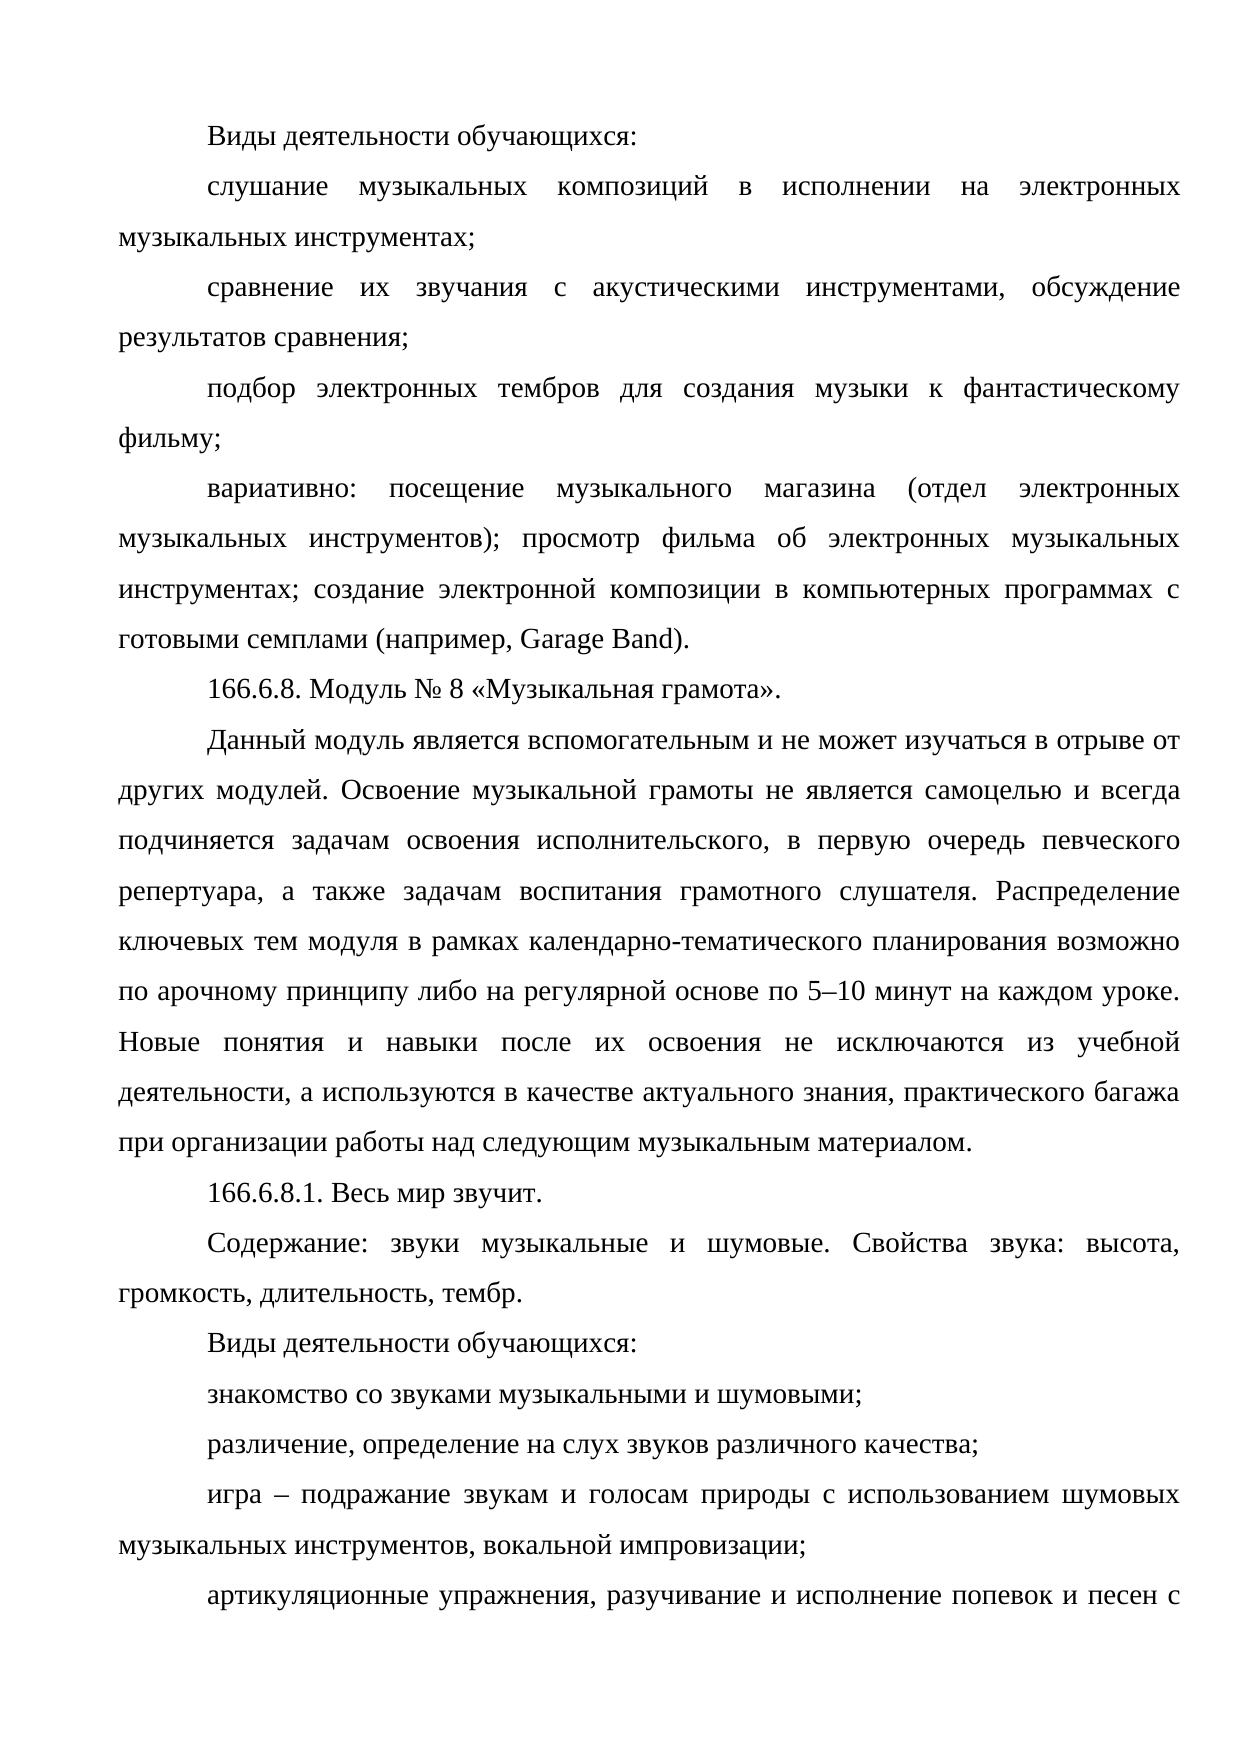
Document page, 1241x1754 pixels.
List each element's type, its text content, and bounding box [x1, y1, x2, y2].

text Виды деятельности обучающихся: [118, 118, 1181, 152]
text Данный модуль является вспомогательным и не может изучаться в отрыве от других модулей. Освоение музыкальной грамоты не является самоцелью и всегда подчиняется задачам освоения исполнительского, в первую очередь певческого репертуара, а также задачам воспитания грамотного слушателя. Распределение ключевых тем модуля в рамках календарно-тематического планирования возможно по арочному принципу либо на регулярной основе по 5–10 минут на каждом уроке. Новые понятия и навыки после их освоения не исключаются из учебной деятельности, а используются в качестве актуального знания, практического багажа при организации работы над следующим музыкальным материалом. [118, 722, 1181, 1158]
text 166.6.8. Модуль № 8 «Музыкальная грамота». [118, 672, 1181, 705]
text знакомство со звуками музыкальными и шумовыми; [118, 1376, 1181, 1409]
text Содержание: звуки музыкальные и шумовые. Свойства звука: высота, громкость, длительность, тембр. [118, 1225, 1181, 1309]
text вариативно: посещение музыкального магазина (отдел электронных музыкальных инструментов); просмотр фильма об электронных музыкальных инструментах; создание электронной композиции в компьютерных программах с готовыми семплами (например, Garage Band). [118, 470, 1181, 655]
text различение, определение на слух звуков различного качества; [118, 1426, 1181, 1460]
text сравнение их звучания с акустическими инструментами, обсуждение результатов сравнения; [118, 269, 1181, 353]
text подбор электронных тембров для создания музыки к фантастическому фильму; [118, 370, 1181, 453]
text 166.6.8.1. Весь мир звучит. [118, 1175, 1181, 1208]
text слушание музыкальных композиций в исполнении на электронных музыкальных инструментах; [118, 168, 1181, 252]
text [118, 1577, 1181, 1611]
text Виды деятельности обучающихся: [118, 1326, 1181, 1359]
text игра – подражание звукам и голосам природы с использованием шумовых музыкальных инструментов, вокальной импровизации; [118, 1477, 1181, 1560]
